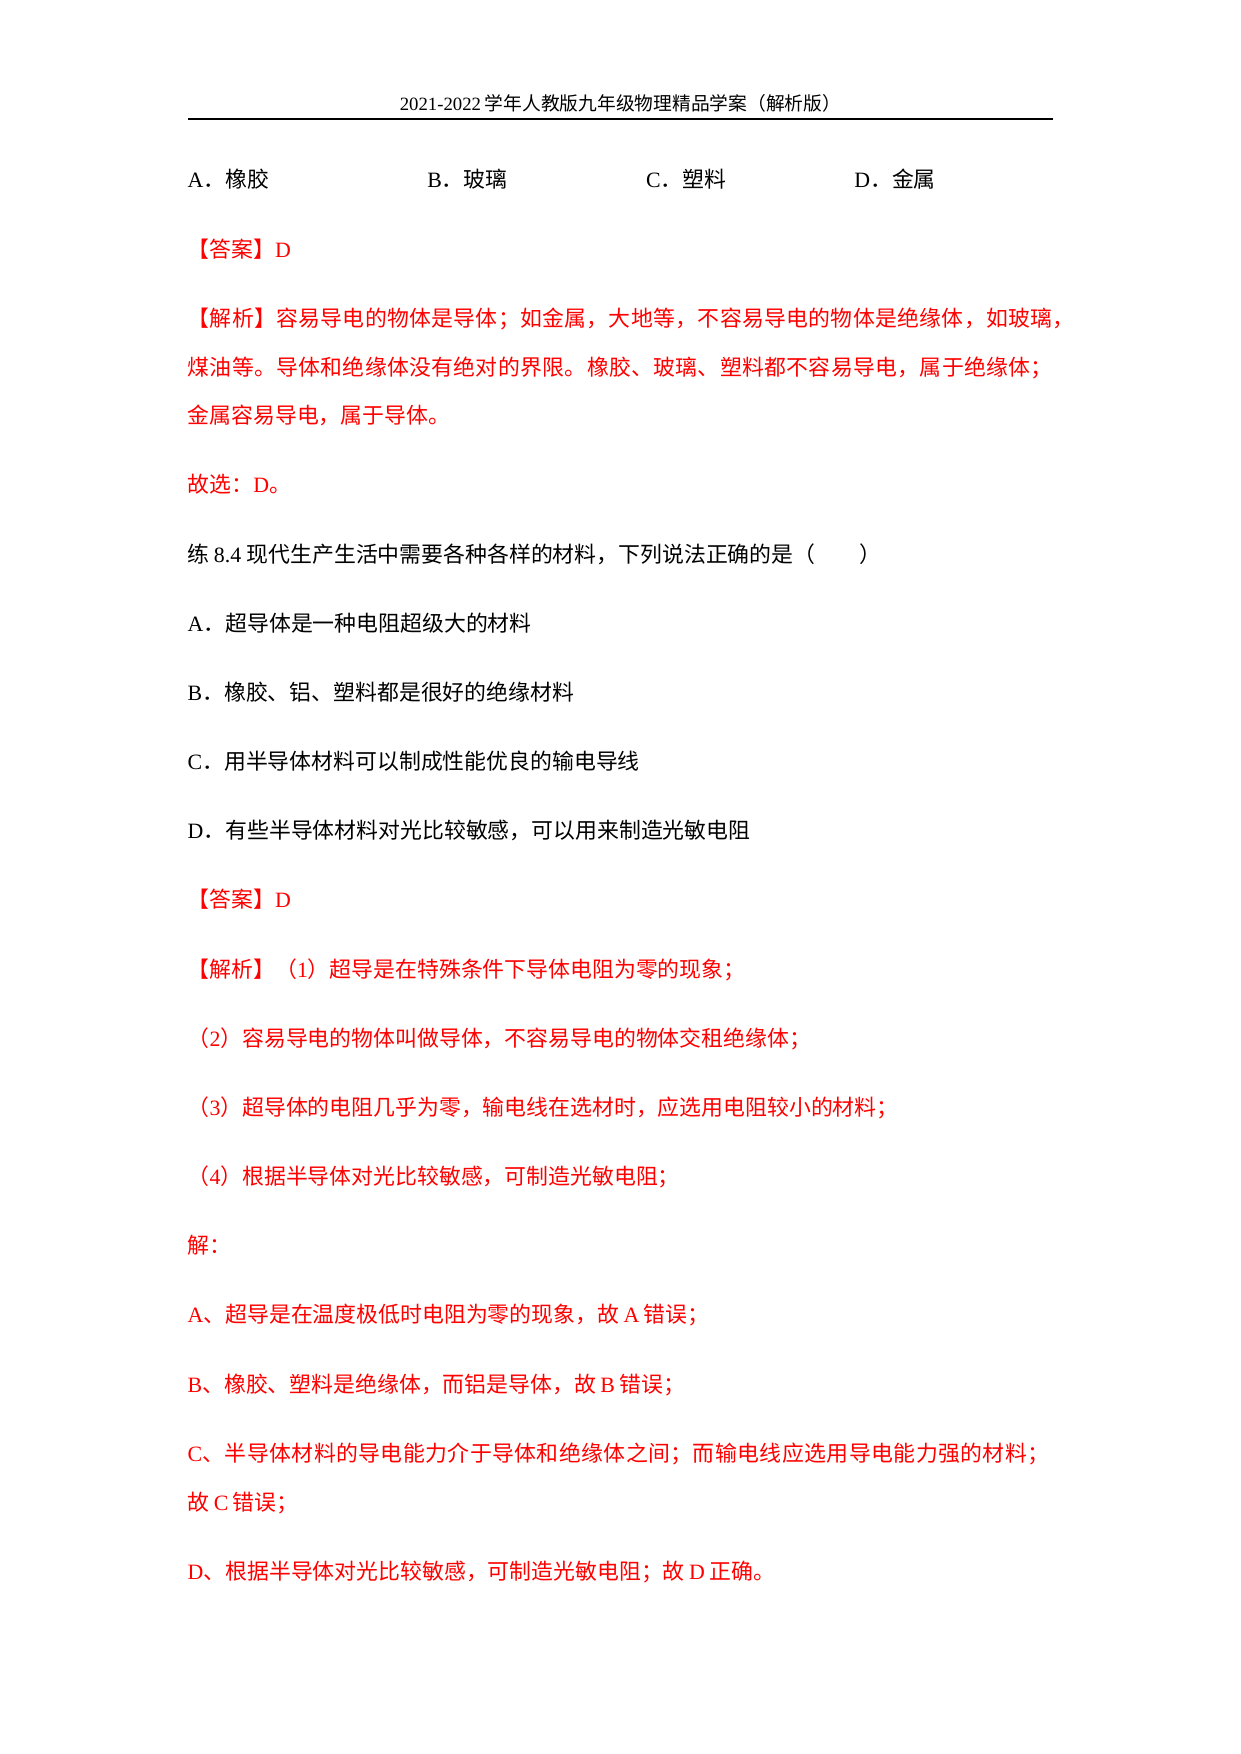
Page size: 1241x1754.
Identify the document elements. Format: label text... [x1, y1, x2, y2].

text 故选：D。 [187, 467, 1053, 499]
text D、根据半导体对光比较敏感，可制造光敏电阻；故D正确。 [187, 1553, 1053, 1586]
text B．橡胶、铝、塑料都是很好的绝缘材料 [187, 674, 1053, 707]
text A．橡胶 B．玻璃 C．塑料 D．金属 [187, 162, 1053, 194]
text （2）容易导电的物体叫做导体，不容易导电的物体交租绝缘体； [187, 1020, 1053, 1053]
text A、超导是在温度极低时电阻为零的现象，故A错误； [187, 1297, 1053, 1329]
text D．有些半导体材料对光比较敏感，可以用来制造光敏电阻 [187, 813, 1053, 845]
text A．超导体是一种电阻超级大的材料 [187, 605, 1053, 638]
text C、半导体材料的导电能力介于导体和绝缘体之间；而输电线应选用导电能力强的材料；故C错误； [187, 1435, 1053, 1517]
text C．用半导体材料可以制成性能优良的输电导线 [187, 744, 1053, 776]
text 【解析】（1）超导是在特殊条件下导体电阻为零的现象； [187, 951, 1053, 984]
text （4）根据半导体对光比较敏感，可制造光敏电阻； [187, 1159, 1053, 1191]
text 【答案】D [187, 882, 1053, 914]
text 解： [187, 1228, 1053, 1260]
text 练8.4 现代生产生活中需要各种各样的材料，下列说法正确的是（ ） [187, 536, 1053, 569]
text 【解析】容易导电的物体是导体；如金属，大地等，不容易导电的物体是绝缘体，如玻璃，煤油等。导体和绝缘体没有绝对的界限。橡胶、玻璃、塑料都不容易导电，属于绝缘体；金属容易导电，属于导体。 [187, 300, 1053, 430]
text 【答案】D [187, 231, 1053, 264]
text （3）超导体的电阻几乎为零，输电线在选材时，应选用电阻较小的材料； [187, 1089, 1053, 1122]
text B、橡胶、塑料是绝缘体，而铝是导体，故B错误； [187, 1366, 1053, 1399]
